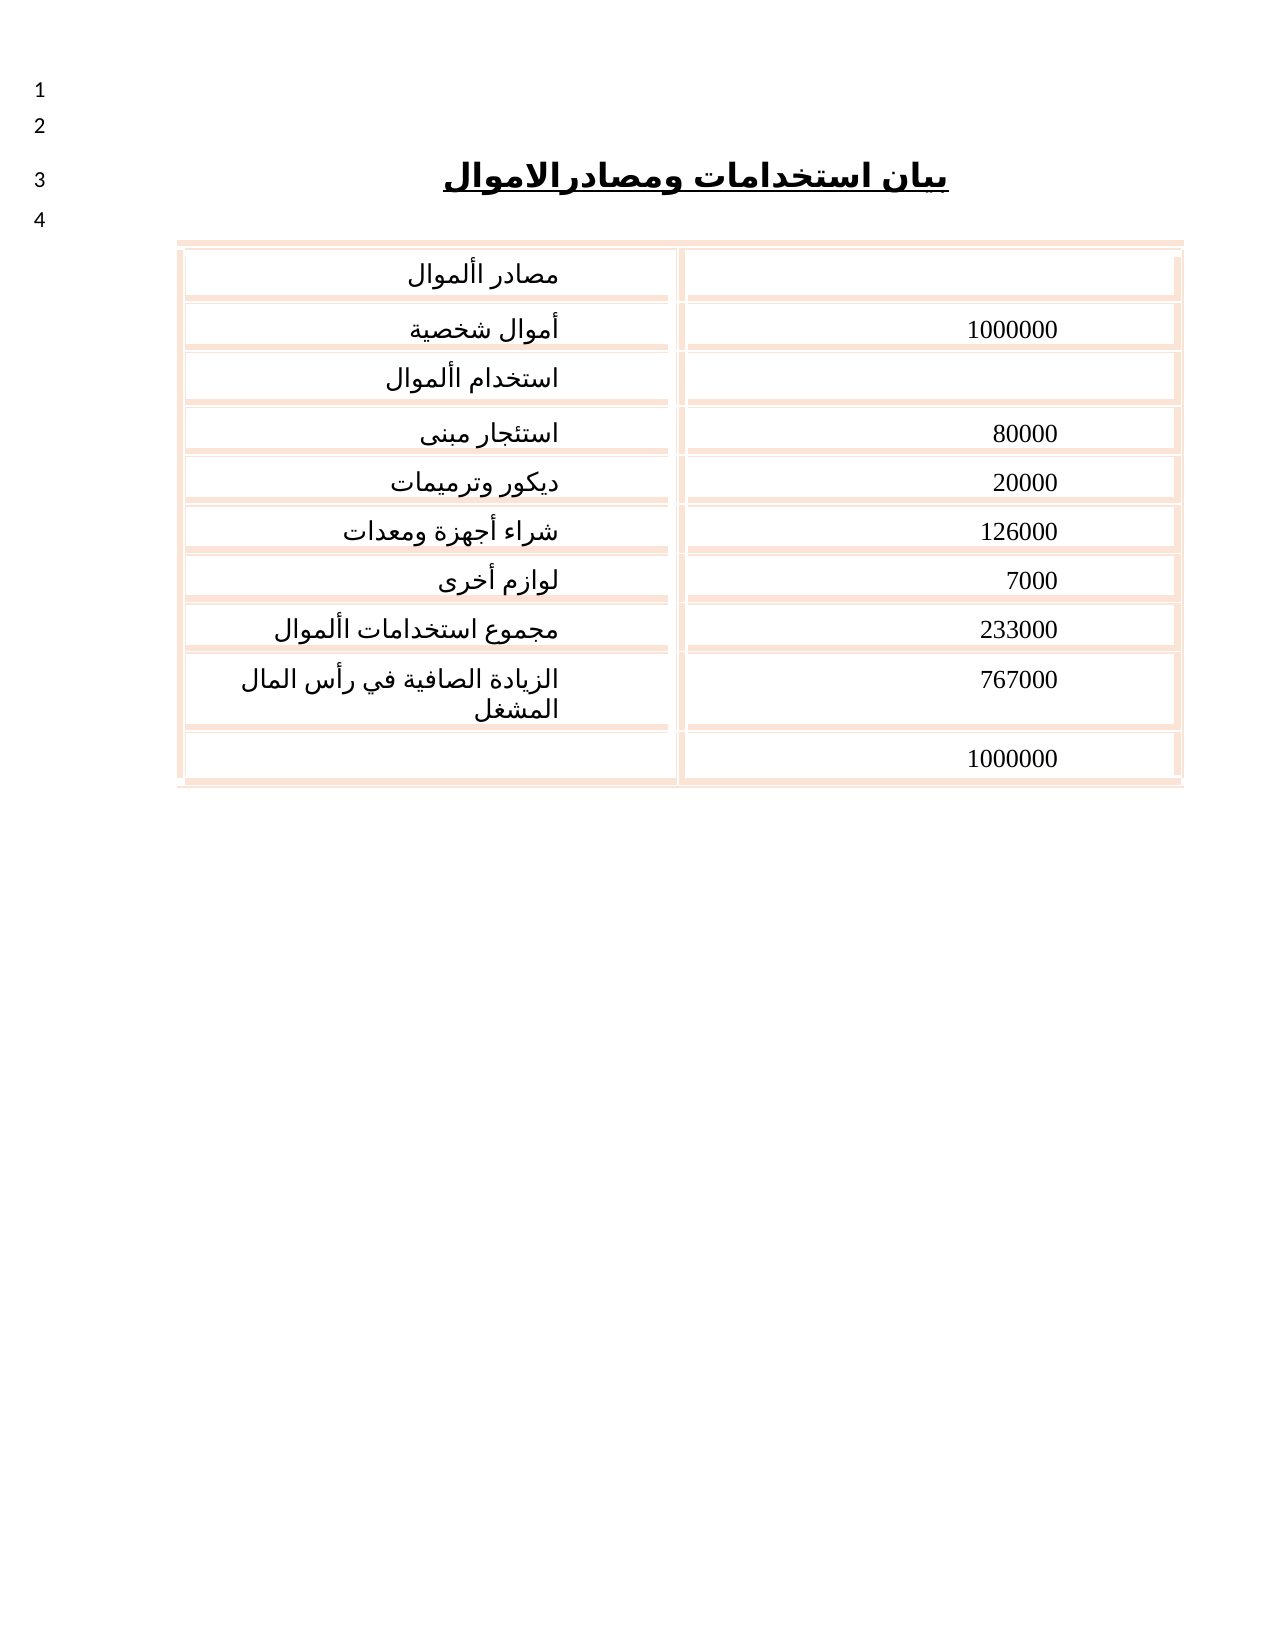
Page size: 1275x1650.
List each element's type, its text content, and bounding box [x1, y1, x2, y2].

table_cell 233000 [680, 595, 1179, 644]
table_cell [680, 344, 1179, 399]
table_header [685, 250, 1179, 295]
table_cell 1000000 [680, 724, 1179, 778]
table_cell 7000 [680, 546, 1179, 595]
table_cell شراء أجهزة ومعدات [183, 497, 680, 546]
table_cell 80000 [680, 399, 1179, 448]
table_cell ديكور وترميمات [183, 448, 680, 497]
table_header مصادر األموال [181, 246, 680, 295]
table_cell مجموع استخدامات األموال [183, 595, 680, 644]
table_cell 126000 [680, 497, 1179, 546]
table_cell 767000 [680, 645, 1179, 724]
table_cell الزيادة الصافية في رأس المال المشغل [183, 645, 680, 724]
table_cell استئجار مبنى [183, 399, 680, 448]
table_cell أموال شخصية [183, 295, 680, 344]
table_cell 1000000 [680, 295, 1179, 344]
table_cell استخدام األموال [183, 344, 680, 399]
table_cell لوازم أخرى [183, 546, 680, 595]
table_cell 20000 [680, 448, 1179, 497]
subtitle بيان استخدامات ومصادرالاموال [191, 156, 1200, 195]
table_cell [183, 724, 680, 778]
